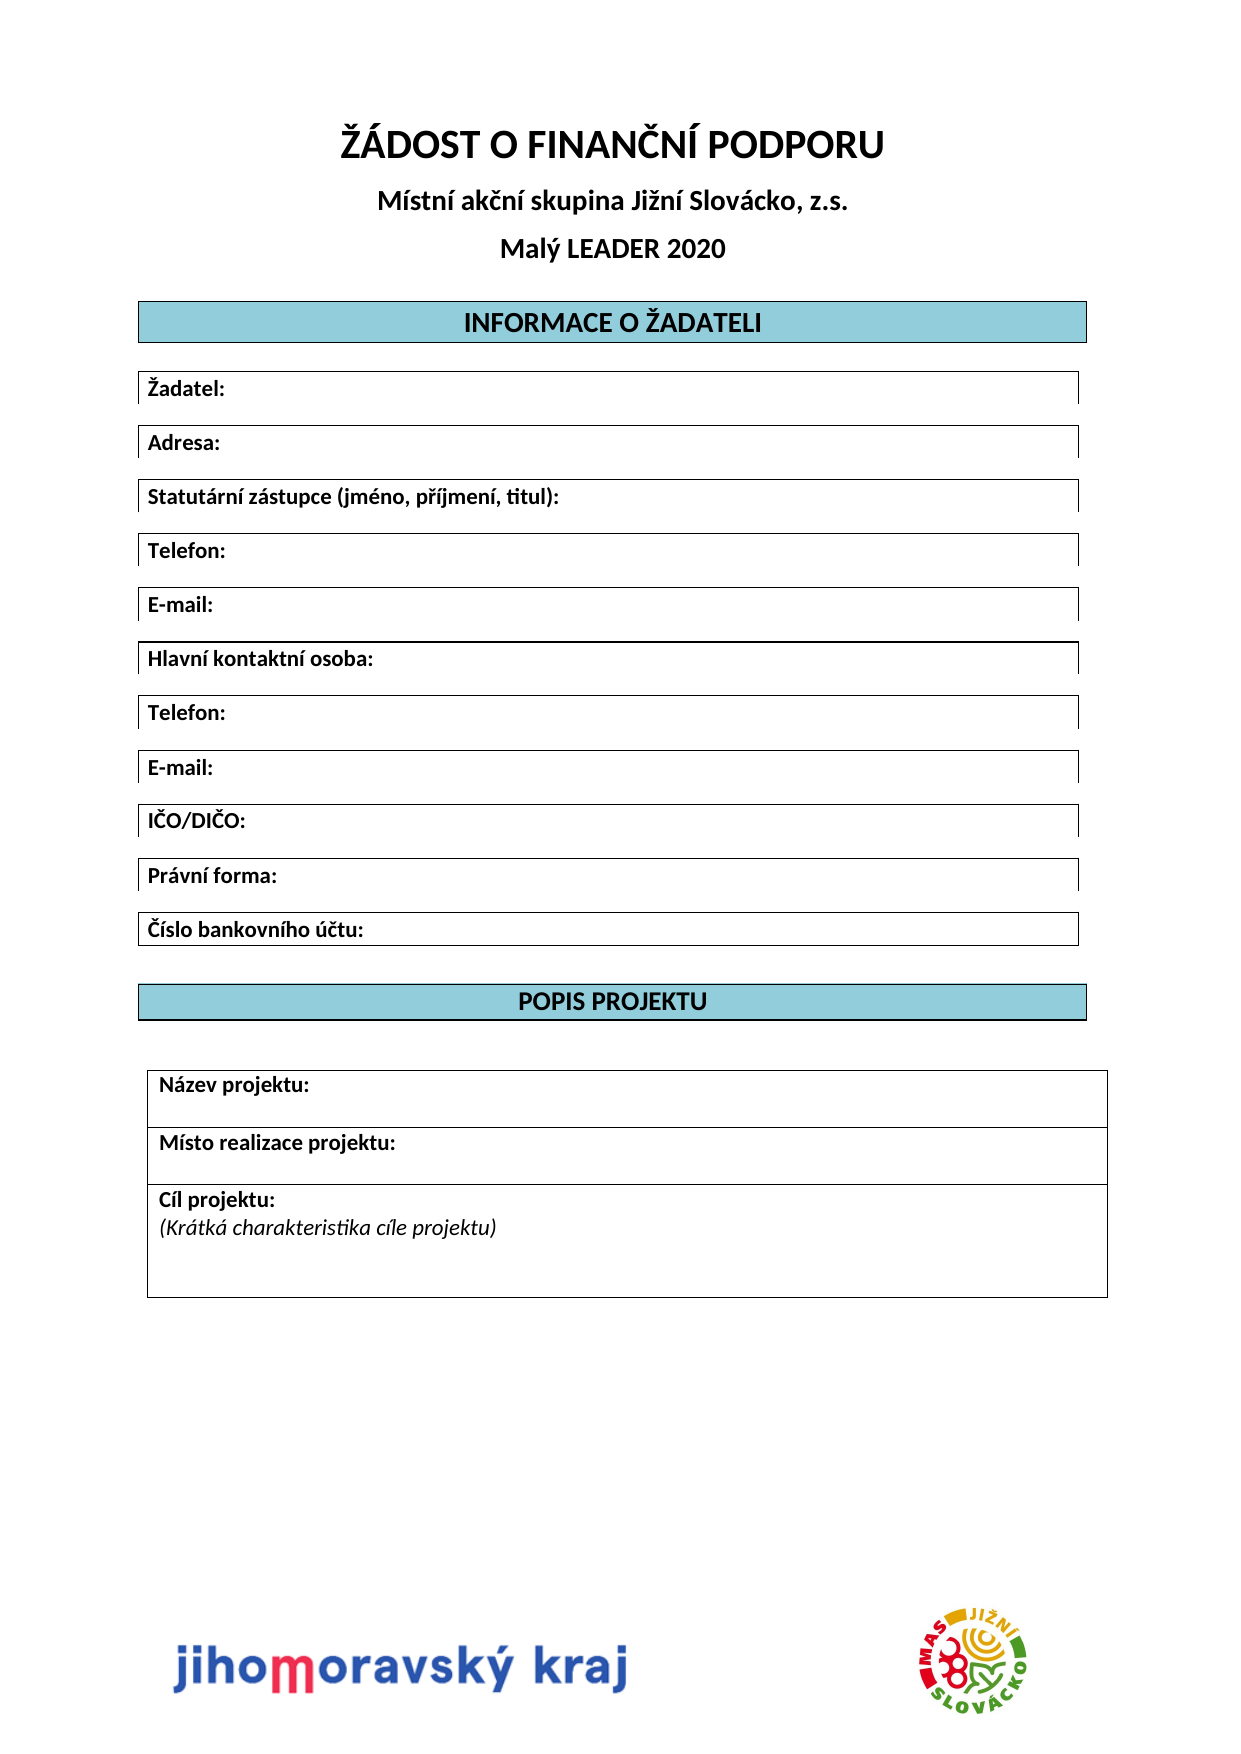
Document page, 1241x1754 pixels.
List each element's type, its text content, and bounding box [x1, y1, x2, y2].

text Hlavní kontaktní osoba: [139, 643, 1078, 674]
text Právní forma: [139, 859, 1078, 891]
picture [147, 1627, 658, 1720]
text Telefon: [139, 696, 1078, 729]
text IČO/DIČO: [139, 805, 1078, 837]
text Telefon: [139, 534, 1078, 566]
text Malý LEADER 2020 [148, 230, 1078, 266]
text INFORMACE O ŽADATELI [139, 302, 1086, 342]
text E-mail: [139, 751, 1078, 783]
table_cell Cíl projektu: (Krátká charakteristika cíle projektu) [148, 1185, 1107, 1297]
table_header Název projektu: [148, 1071, 1107, 1127]
text ŽÁDOST O FINANČNÍ PODPORU [148, 118, 1078, 169]
picture [912, 1603, 1030, 1719]
text Adresa: [139, 426, 1078, 458]
text Číslo bankovního účtu: [139, 913, 1078, 945]
table_cell Místo realizace projektu: [148, 1128, 1107, 1184]
text Žadatel: [139, 372, 1078, 404]
text E-mail: [139, 588, 1078, 621]
text Statutární zástupce (jméno, příjmení, titul): [139, 480, 1078, 512]
text Místní akční skupina Jižní Slovácko, z.s. [148, 182, 1078, 217]
list POPIS PROJEKTU [139, 985, 1086, 1019]
